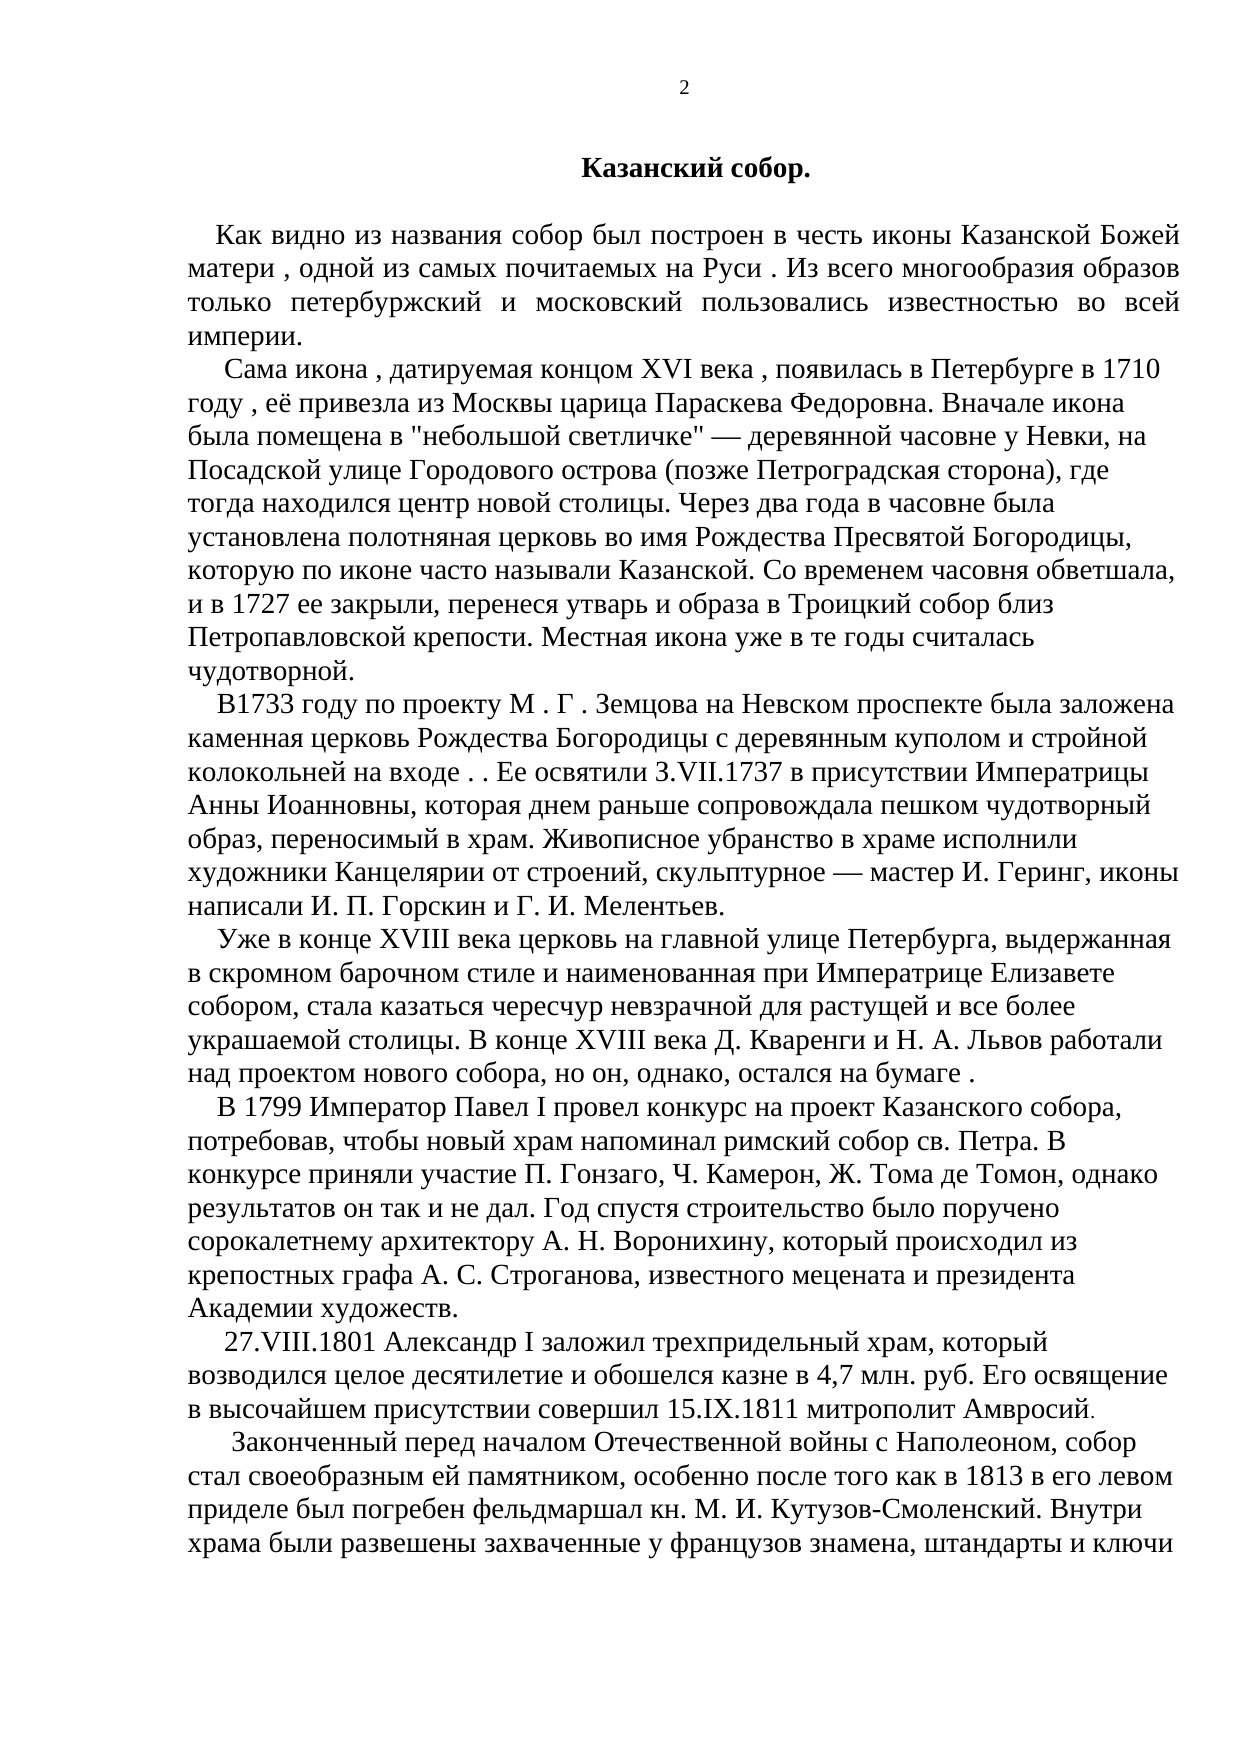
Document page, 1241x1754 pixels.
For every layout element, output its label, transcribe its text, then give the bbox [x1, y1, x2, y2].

text В1733 году по проекту М . Г . Земцова на Невском проспекте была заложена каменная церковь Рождества Богородицы с деревянным куполом и стройной колокольней на входе . . Ее освятили З.VII.1737 в присутствии Императрицы Анны Иоанновны, которая днем раньше сопровождала пешком чудотворный образ, переносимый в храм. Живописное убранство в храме исполнили художники Канцелярии от строений, скульптурное — мастер И. Геринг, иконы написали И. П. Горскин и Г. И. Мелентьев. [187, 687, 1181, 921]
text В 1799 Император Павел I провел конкурс на проект Казанского собора, потребовав, чтобы новый храм напоминал римский собор св. Петра. В конкурсе приняли участие П. Гонзаго, Ч. Камерон, Ж. Тома де Томон, однако результатов он так и не дал. Год спустя строительство было поручено сорокалетнему архитектору А. Н. Воронихину, который происходил из крепостных графа А. С. Строганова, известного мецената и президента Академии художеств. [187, 1089, 1181, 1324]
text Как видно из названия собор был построен в честь иконы Казанской Божей матери , одной из самых почитаемых на Руси . Из всего многообразия образов только петербуржский и московский пользовались известностью во всей империи. [187, 217, 1181, 351]
text Казанский собор. [187, 150, 1181, 183]
text Уже в конце XVIII века церковь на главной улице Петербурга, выдержанная в скромном барочном стиле и наименованная при Императрице Елизавете собором, стала казаться чересчур невзрачной для растущей и все более украшаемой столицы. В конце XVIII века Д. Кваренги и Н. А. Львов работали над проектом нового собора, но он, однако, остался на бумаге . [187, 921, 1181, 1089]
text Сама икона , датируемая концом XVI века , появилась в Петербурге в 1710 году , её привезла из Москвы царица Параскева Федоровна. Вначале икона была помещена в "небольшой светличке" — деревянной часовне у Невки, на Посадской улице Городового острова (позже Петроградская сторона), где тогда находился центр новой столицы. Через два года в часовне была установлена полотняная церковь во имя Рождества Пресвятой Богородицы, которую по иконе часто называли Казанской. Со временем часовня обветшала, и в 1727 ее закрыли, перенеся утварь и образа в Троицкий собор близ Петропавловской крепости. Местная икона уже в те годы считалась чудотворной. [187, 351, 1181, 687]
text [187, 1424, 1181, 1559]
text 27.VIII.1801 Александр I заложил трехпридельный храм, который возводился целое десятилетие и обошелся казне в 4,7 млн. руб. Его освящение в высочайшем присутствии совершил 15.IХ.1811 митрополит Амвросий. [187, 1324, 1181, 1424]
